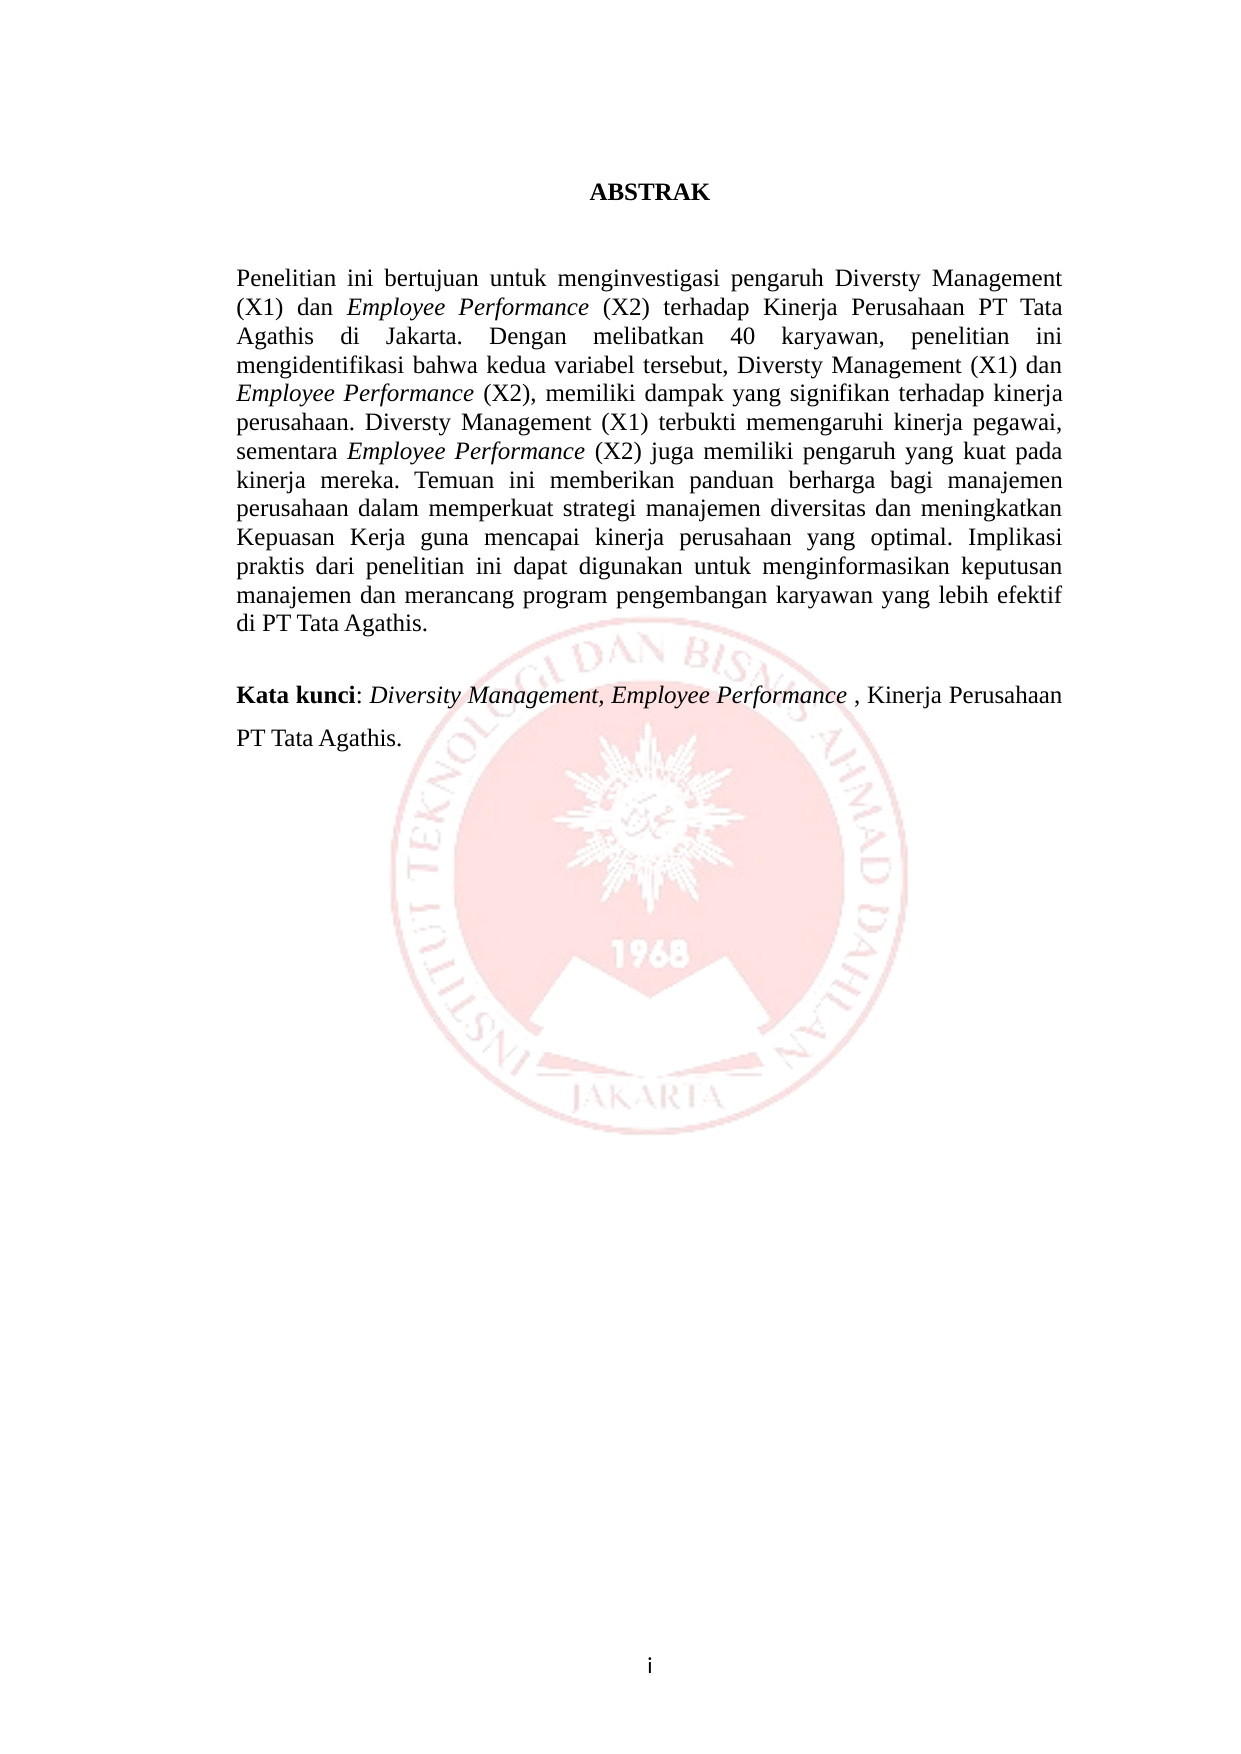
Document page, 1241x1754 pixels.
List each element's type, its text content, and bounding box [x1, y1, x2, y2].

text Kata kunci: Diversity Management, Employee Performance , Kinerja Perusahaan PT Tata Agathis. [236, 680, 1063, 752]
subtitle ABSTRAK [236, 177, 1063, 206]
text Penelitian ini bertujuan untuk menginvestigasi pengaruh Diversty Management (X1) dan Employee Performance (X2) terhadap Kinerja Perusahaan PT Tata Agathis di Jakarta. Dengan melibatkan 40 karyawan, penelitian ini mengidentifikasi bahwa kedua variabel tersebut, Diversty Management (X1) dan Employee Performance (X2), memiliki dampak yang signifikan terhadap kinerja perusahaan. Diversty Management (X1) terbukti memengaruhi kinerja pegawai, sementara Employee Performance (X2) juga memiliki pengaruh yang kuat pada kinerja mereka. Temuan ini memberikan panduan berharga bagi manajemen perusahaan dalam memperkuat strategi manajemen diversitas dan meningkatkan Kepuasan Kerja guna mencapai kinerja perusahaan yang optimal. Implikasi praktis dari penelitian ini dapat digunakan untuk menginformasikan keputusan manajemen dan merancang program pengembangan karyawan yang lebih efektif di PT Tata Agathis. [236, 263, 1063, 637]
